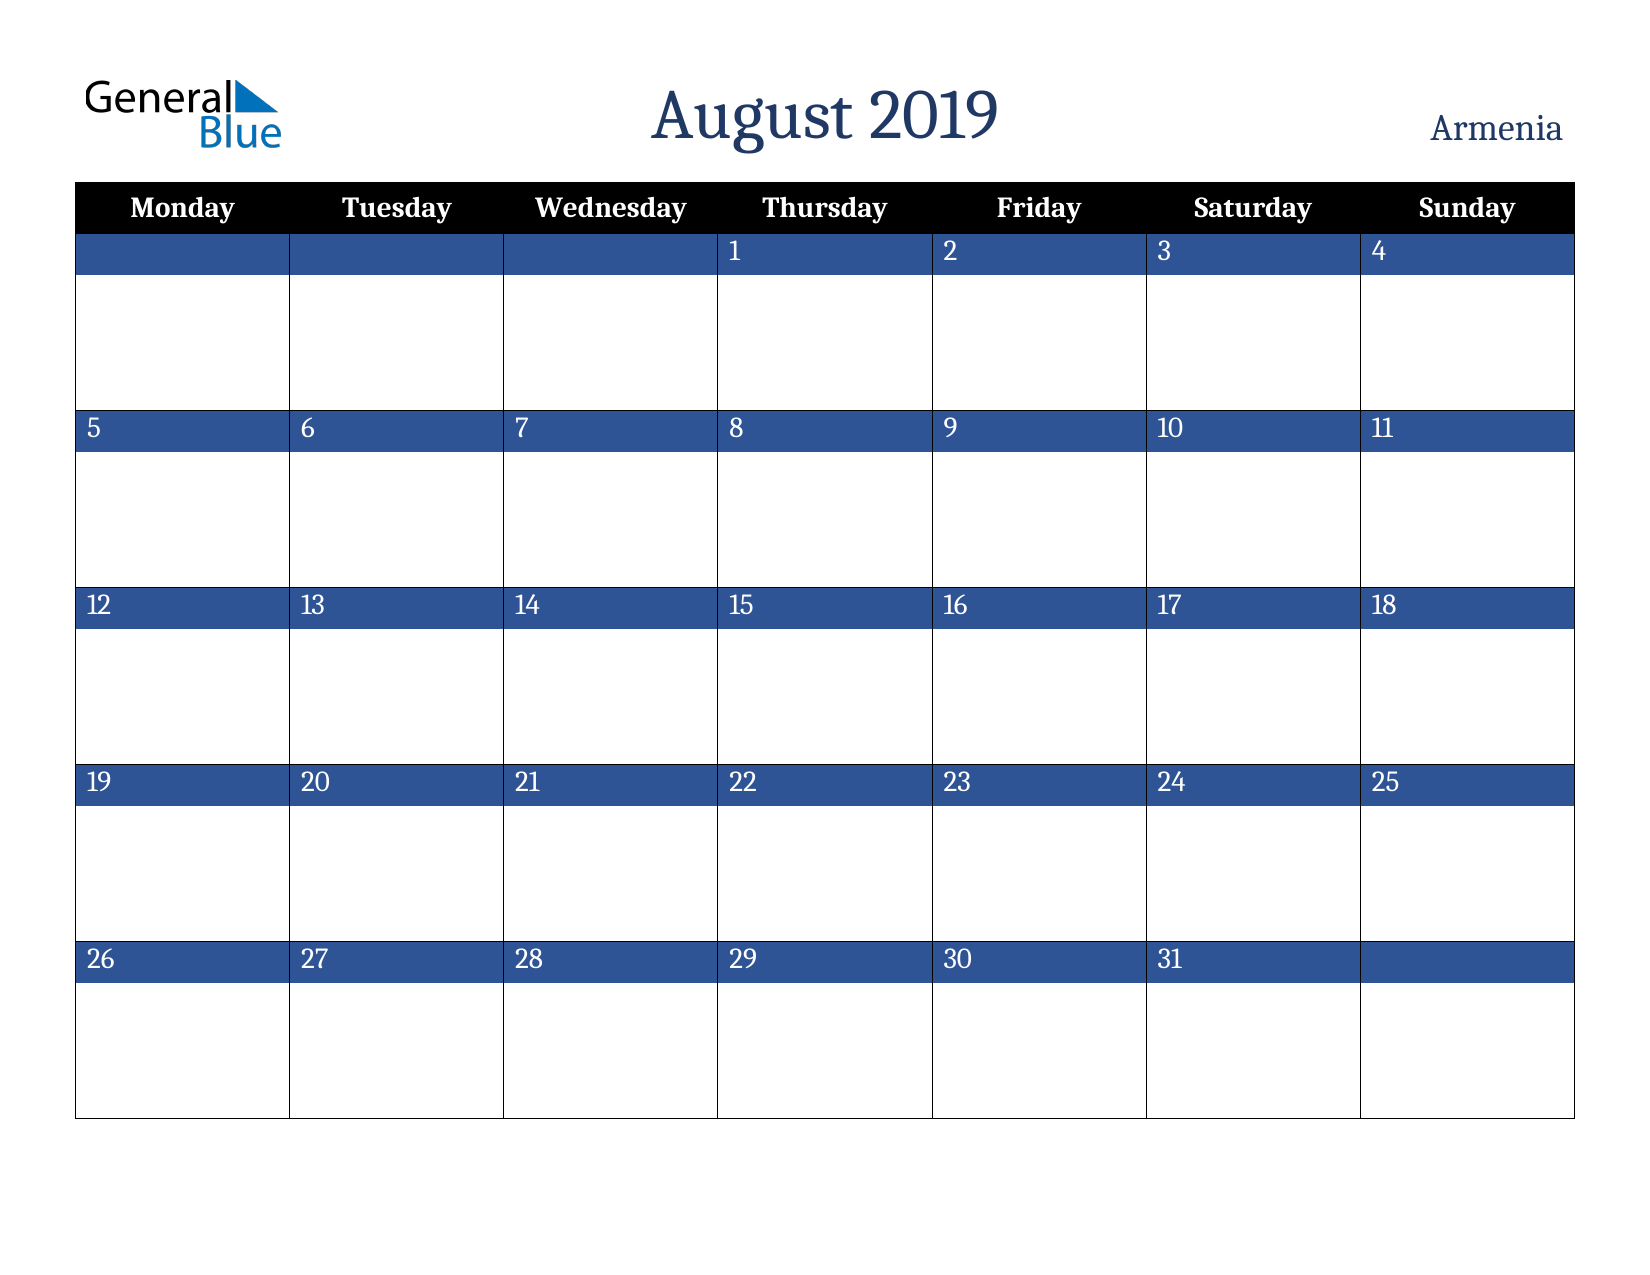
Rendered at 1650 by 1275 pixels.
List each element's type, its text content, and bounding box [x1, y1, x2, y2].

table_cell [1147, 275, 1360, 410]
table_cell [290, 234, 503, 275]
table_cell 22 [718, 765, 932, 806]
table_cell [76, 983, 289, 1118]
table_cell 21 [504, 765, 717, 806]
table_cell 17 [1147, 588, 1360, 629]
table_cell 29 [718, 942, 932, 983]
table_cell 31 [1147, 942, 1360, 983]
picture [86, 80, 281, 148]
table_cell [933, 806, 1146, 941]
table_cell 26 [76, 942, 289, 983]
table_cell [290, 806, 503, 941]
table_cell 24 [1147, 765, 1360, 806]
table_cell [76, 806, 289, 941]
table_cell 4 [1361, 234, 1574, 275]
table_cell 2 [933, 234, 1146, 275]
table_cell [718, 983, 932, 1118]
table_cell [76, 234, 289, 275]
table_cell [933, 983, 1146, 1118]
table_header Armenia [1146, 75, 1574, 182]
table_cell [933, 452, 1146, 587]
table_cell 20 [290, 765, 503, 806]
table_cell 6 [290, 411, 503, 452]
table_cell 28 [504, 942, 717, 983]
table_cell [504, 983, 717, 1118]
table_cell [1361, 983, 1574, 1118]
table_cell 3 [1147, 234, 1360, 275]
table_cell 11 [1361, 411, 1574, 452]
table_cell Thursday [718, 183, 932, 233]
table_cell 15 [718, 588, 932, 629]
table_cell [718, 275, 932, 410]
table_cell [290, 275, 503, 410]
table_cell 8 [718, 411, 932, 452]
table_header [76, 75, 503, 182]
table_cell [718, 452, 932, 587]
table_cell 30 [933, 942, 1146, 983]
table_cell Tuesday [290, 183, 503, 233]
table_cell 13 [290, 588, 503, 629]
table_cell [76, 275, 289, 410]
table_cell [504, 275, 717, 410]
table_cell [504, 452, 717, 587]
table_cell [1147, 629, 1360, 764]
table_cell [504, 234, 717, 275]
table_cell [504, 629, 717, 764]
table_cell [1147, 452, 1360, 587]
table_cell 7 [504, 411, 717, 452]
table_cell 23 [933, 765, 1146, 806]
table_cell 12 [76, 588, 289, 629]
table_cell [76, 452, 289, 587]
table_cell Friday [933, 183, 1146, 233]
table_cell 16 [933, 588, 1146, 629]
table_cell [718, 629, 932, 764]
table_cell Monday [76, 183, 289, 233]
table_cell 25 [1361, 765, 1574, 806]
table_cell 18 [1361, 588, 1574, 629]
table_cell [1147, 983, 1360, 1118]
table_cell [718, 806, 932, 941]
table_cell 14 [504, 588, 717, 629]
table_cell [504, 806, 717, 941]
table_cell [1361, 452, 1574, 587]
table_cell [290, 452, 503, 587]
table_cell Wednesday [504, 183, 717, 233]
table_cell [1361, 275, 1574, 410]
table_cell [1361, 629, 1574, 764]
table_header August 2019 [504, 75, 1146, 182]
table_cell 9 [933, 411, 1146, 452]
table_cell 19 [76, 765, 289, 806]
table_cell [290, 983, 503, 1118]
table_cell 5 [76, 411, 289, 452]
table_cell 10 [1147, 411, 1360, 452]
table_cell [1361, 806, 1574, 941]
table_cell [290, 629, 503, 764]
table_cell Sunday [1361, 183, 1574, 233]
table_cell 1 [718, 234, 932, 275]
table_cell [933, 629, 1146, 764]
table_cell [933, 275, 1146, 410]
table_cell [76, 629, 289, 764]
table_cell [1147, 806, 1360, 941]
table_cell 27 [290, 942, 503, 983]
table_cell Saturday [1147, 183, 1360, 233]
table_cell [1361, 942, 1574, 983]
